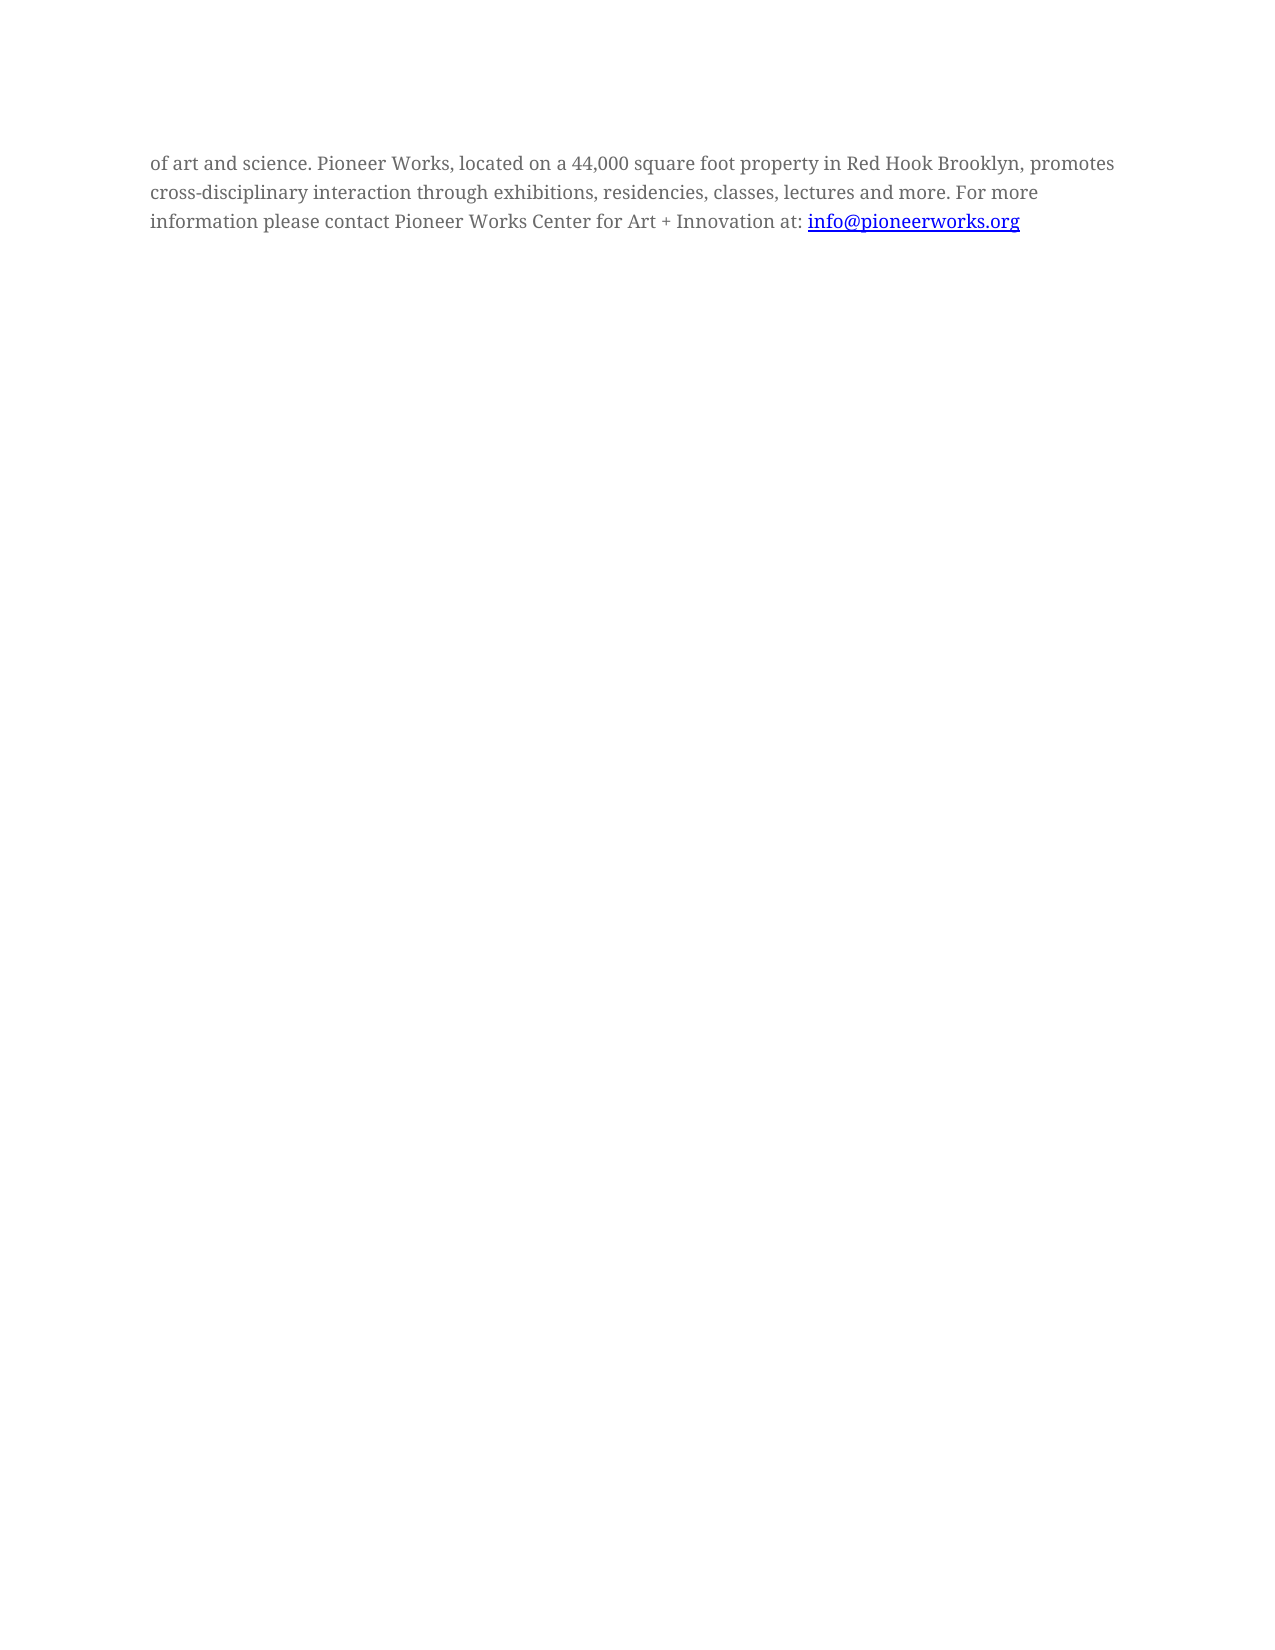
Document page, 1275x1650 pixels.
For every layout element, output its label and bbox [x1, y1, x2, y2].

text [150, 150, 1125, 234]
